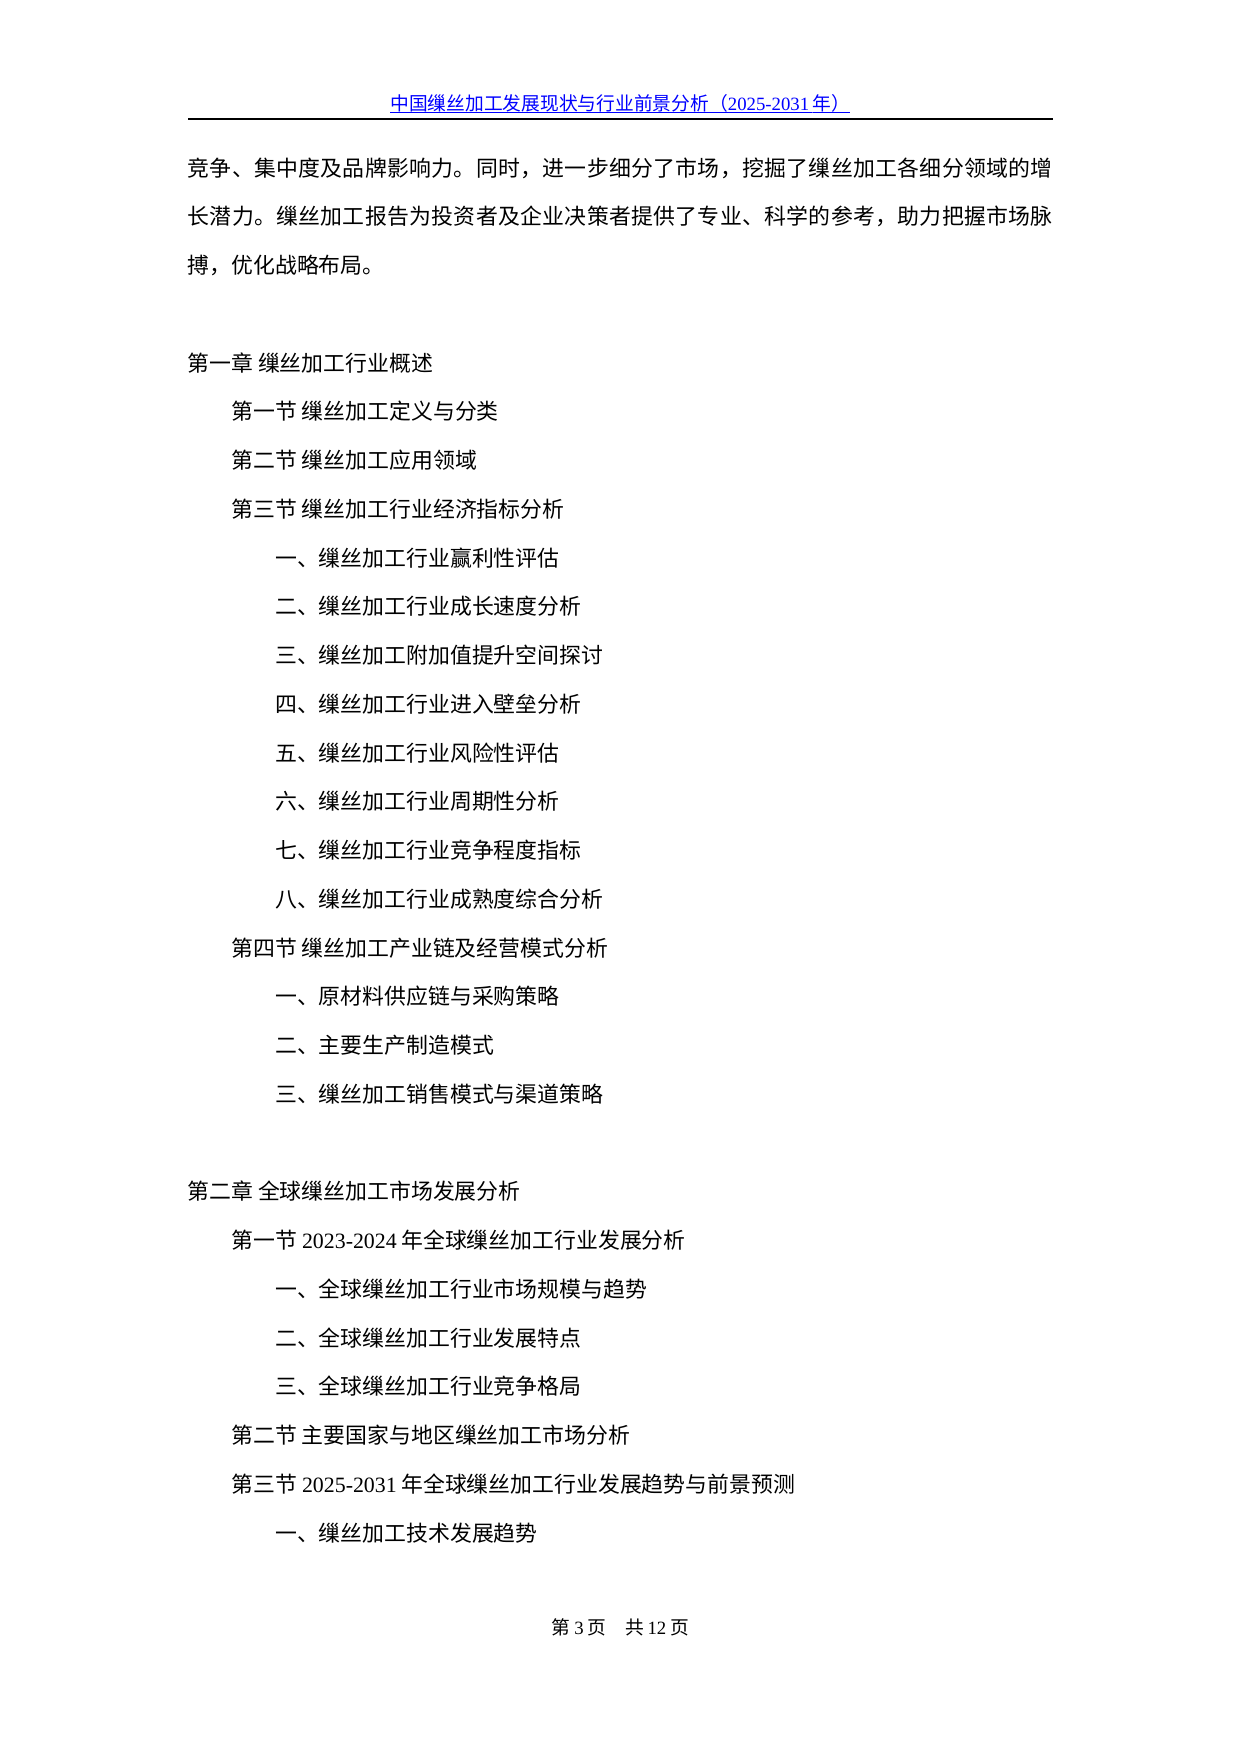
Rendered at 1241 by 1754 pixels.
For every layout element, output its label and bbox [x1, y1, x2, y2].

text [187, 150, 1053, 1548]
